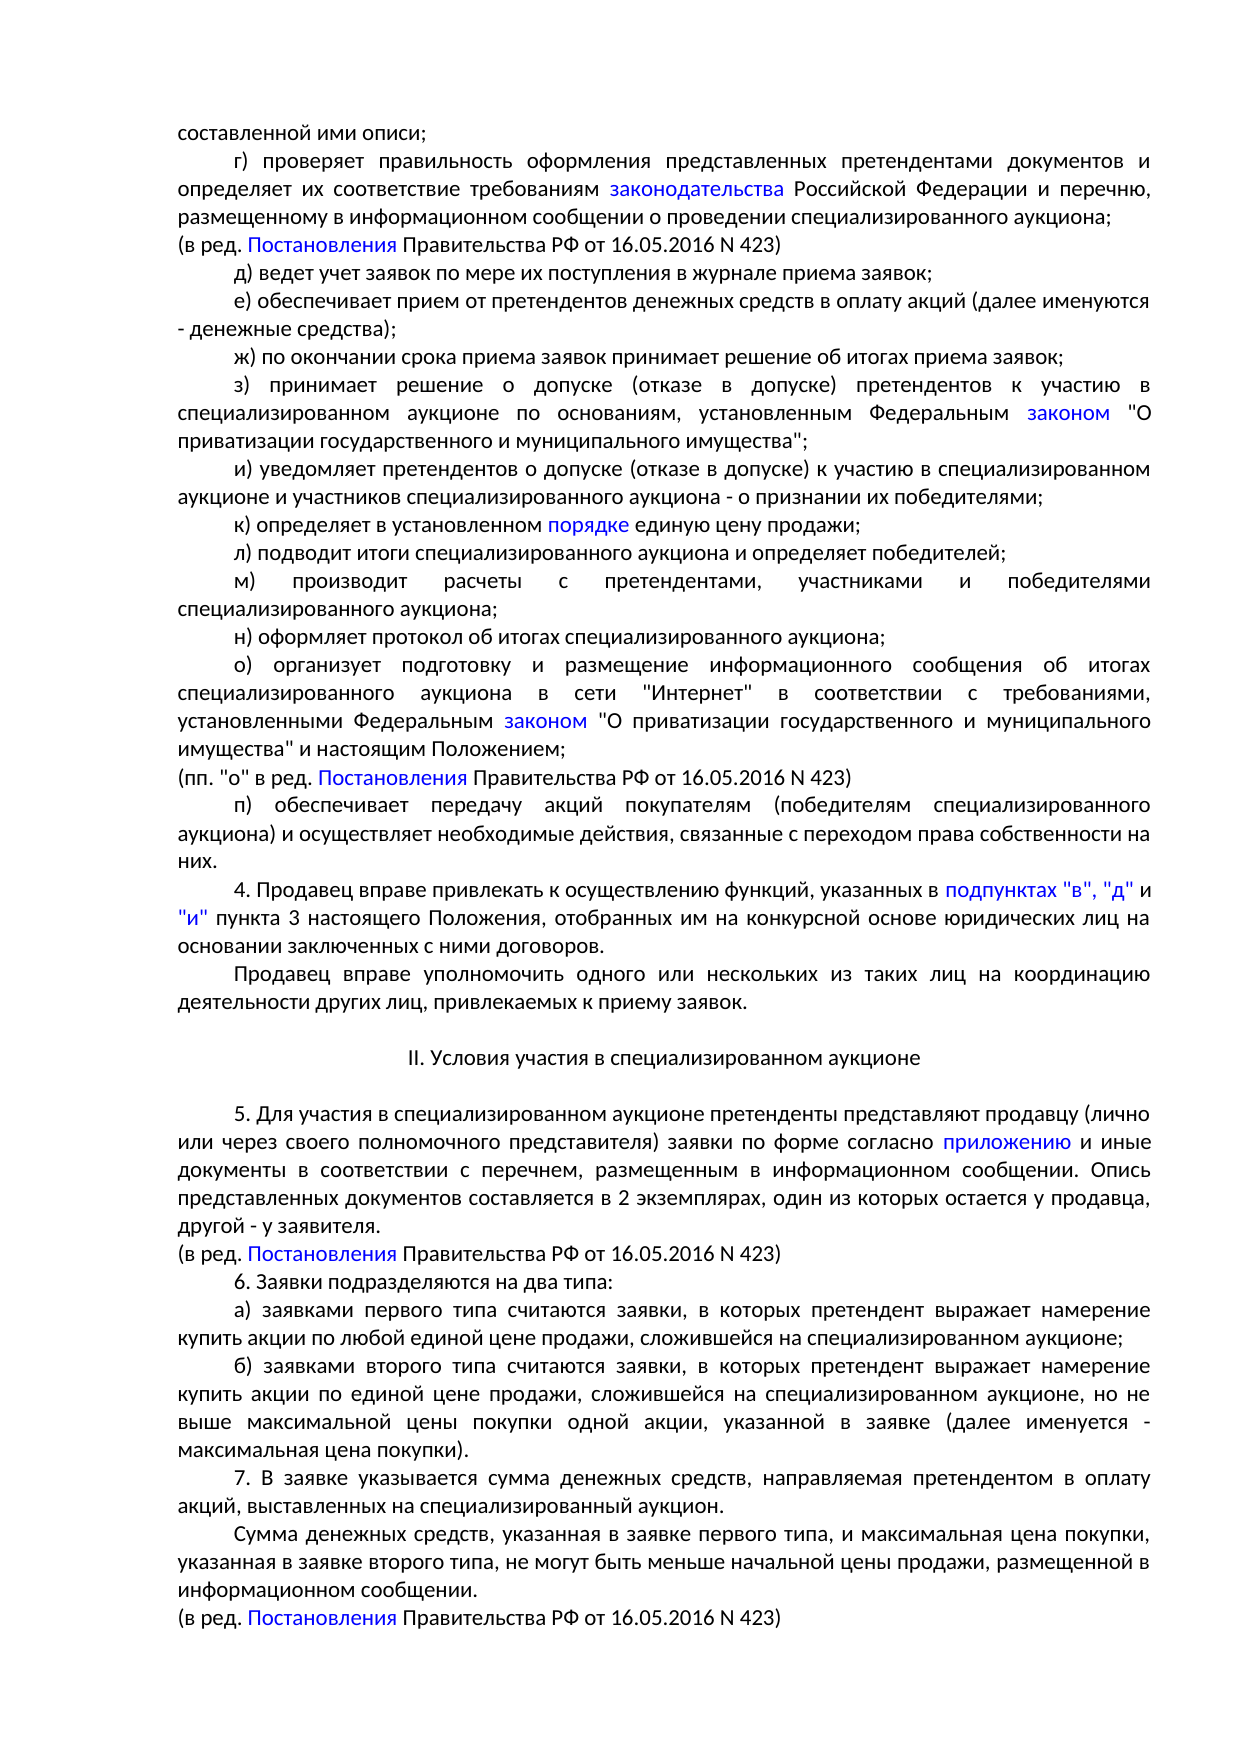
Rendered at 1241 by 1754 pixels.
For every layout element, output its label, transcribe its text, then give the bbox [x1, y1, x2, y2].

text г) проверяет правильность оформления представленных претендентами документов и определяет их соответствие требованиям законодательства Российской Федерации и перечню, размещенному в информационном сообщении о проведении специализированного аукциона; [177, 146, 1152, 230]
text л) подводит итоги специализированного аукциона и определяет победителей; [177, 538, 1152, 566]
text ж) по окончании срока приема заявок принимает решение об итогах приема заявок; [177, 342, 1152, 370]
text и) уведомляет претендентов о допуске (отказе в допуске) к участию в специализированном аукционе и участников специализированного аукциона - о признании их победителями; [177, 454, 1152, 510]
text о) организует подготовку и размещение информационного сообщения об итогах специализированного аукциона в сети "Интернет" в соответствии с требованиями, установленными Федеральным законом "О приватизации государственного и муниципального имущества" и настоящим Положением; [177, 651, 1152, 763]
text Сумма денежных средств, указанная в заявке первого типа, и максимальная цена покупки, указанная в заявке второго типа, не могут быть меньше начальной цены продажи, размещенной в информационном сообщении. [177, 1519, 1152, 1603]
text (в ред. Постановления Правительства РФ от 16.05.2016 N 423) [177, 1603, 1152, 1631]
text 6. Заявки подразделяются на два типа: [177, 1267, 1152, 1295]
text д) ведет учет заявок по мере их поступления в журнале приема заявок; [177, 258, 1152, 286]
text е) обеспечивает прием от претендентов денежных средств в оплату акций (далее именуются - денежные средства); [177, 286, 1152, 342]
text н) оформляет протокол об итогах специализированного аукциона; [177, 622, 1152, 651]
text 7. В заявке указывается сумма денежных средств, направляемая претендентом в оплату акций, выставленных на специализированный аукцион. [177, 1463, 1152, 1519]
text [177, 118, 1152, 146]
text б) заявками второго типа считаются заявки, в которых претендент выражает намерение купить акции по единой цене продажи, сложившейся на специализированном аукционе, но не выше максимальной цены покупки одной акции, указанной в заявке (далее именуется - максимальная цена покупки). [177, 1351, 1152, 1463]
text 4. Продавец вправе привлекать к осуществлению функций, указанных в подпунктах "в", "д" и "и" пункта 3 настоящего Положения, отобранных им на конкурсной основе юридических лиц на основании заключенных с ними договоров. [177, 875, 1152, 959]
text м) производит расчеты с претендентами, участниками и победителями специализированного аукциона; [177, 566, 1152, 622]
text (в ред. Постановления Правительства РФ от 16.05.2016 N 423) [177, 1239, 1152, 1267]
text а) заявками первого типа считаются заявки, в которых претендент выражает намерение купить акции по любой единой цене продажи, сложившейся на специализированном аукционе; [177, 1295, 1152, 1351]
text з) принимает решение о допуске (отказе в допуске) претендентов к участию в специализированном аукционе по основаниям, установленным Федеральным законом "О приватизации государственного и муниципального имущества"; [177, 370, 1152, 454]
text (пп. "о" в ред. Постановления Правительства РФ от 16.05.2016 N 423) [177, 763, 1152, 791]
text п) обеспечивает передачу акций покупателям (победителям специализированного аукциона) и осуществляет необходимые действия, связанные с переходом права собственности на них. [177, 791, 1152, 875]
text к) определяет в установленном порядке единую цену продажи; [177, 510, 1152, 538]
text (в ред. Постановления Правительства РФ от 16.05.2016 N 423) [177, 230, 1152, 258]
text Продавец вправе уполномочить одного или нескольких из таких лиц на координацию деятельности других лиц, привлекаемых к приему заявок. [177, 959, 1152, 1015]
text 5. Для участия в специализированном аукционе претенденты представляют продавцу (лично или через своего полномочного представителя) заявки по форме согласно приложению и иные документы в соответствии с перечнем, размещенным в информационном сообщении. Опись представленных документов составляется в 2 экземплярах, один из которых остается у продавца, другой - у заявителя. [177, 1099, 1152, 1239]
text II. Условия участия в специализированном аукционе [177, 1043, 1152, 1071]
